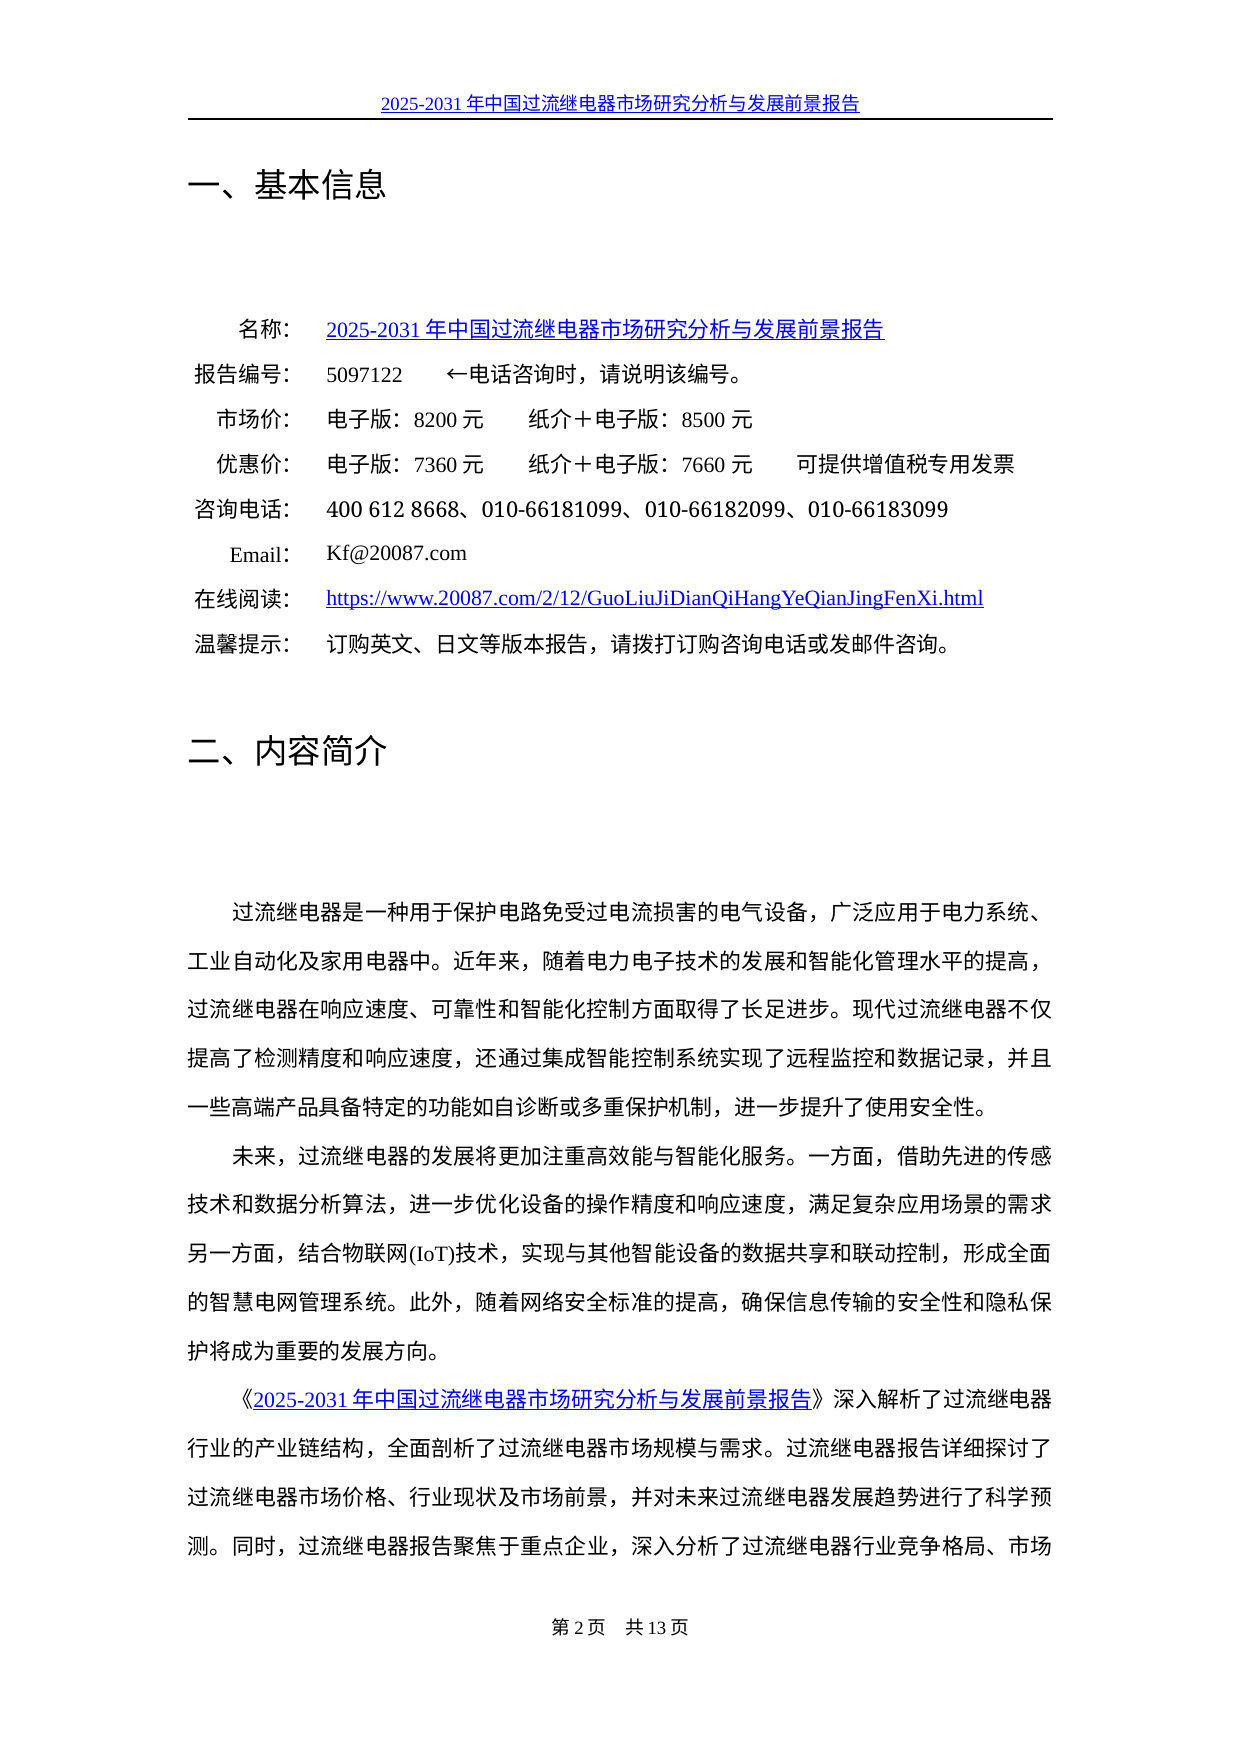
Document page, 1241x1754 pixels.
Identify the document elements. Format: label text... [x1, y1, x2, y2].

table_cell 400 612 8668、010-66181099、010-66182099、010-66183099 [315, 492, 1073, 537]
table_cell 电子版：8200 元 纸介＋电子版：8500 元 [315, 402, 1073, 447]
table_cell 电子版：7360 元 纸介＋电子版：7660 元 可提供增值税专用发票 [315, 447, 1073, 492]
table_cell 优惠价： [167, 447, 315, 492]
table_cell 咨询电话： [167, 492, 315, 537]
table_cell 订购英文、日文等版本报告，请拨打订购咨询电话或发邮件咨询。 [315, 627, 1073, 672]
title 二、内容简介 [187, 717, 1053, 782]
table_cell Kf@20087.com [315, 537, 1073, 582]
title 一、基本信息 [187, 150, 1053, 215]
table_cell 在线阅读： [167, 582, 315, 627]
table_cell 5097122 ←电话咨询时，请说明该编号。 [315, 357, 1073, 402]
table_cell 报告编号： [167, 357, 315, 402]
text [187, 894, 1053, 1561]
table_cell 市场价： [167, 402, 315, 447]
table_header 名称： [167, 312, 315, 357]
table_header 2025-2031年中国过流继电器市场研究分析与发展前景报告 [315, 312, 1073, 357]
table_cell [315, 582, 1073, 627]
table_cell 温馨提示： [167, 627, 315, 672]
table_cell Email： [167, 537, 315, 582]
